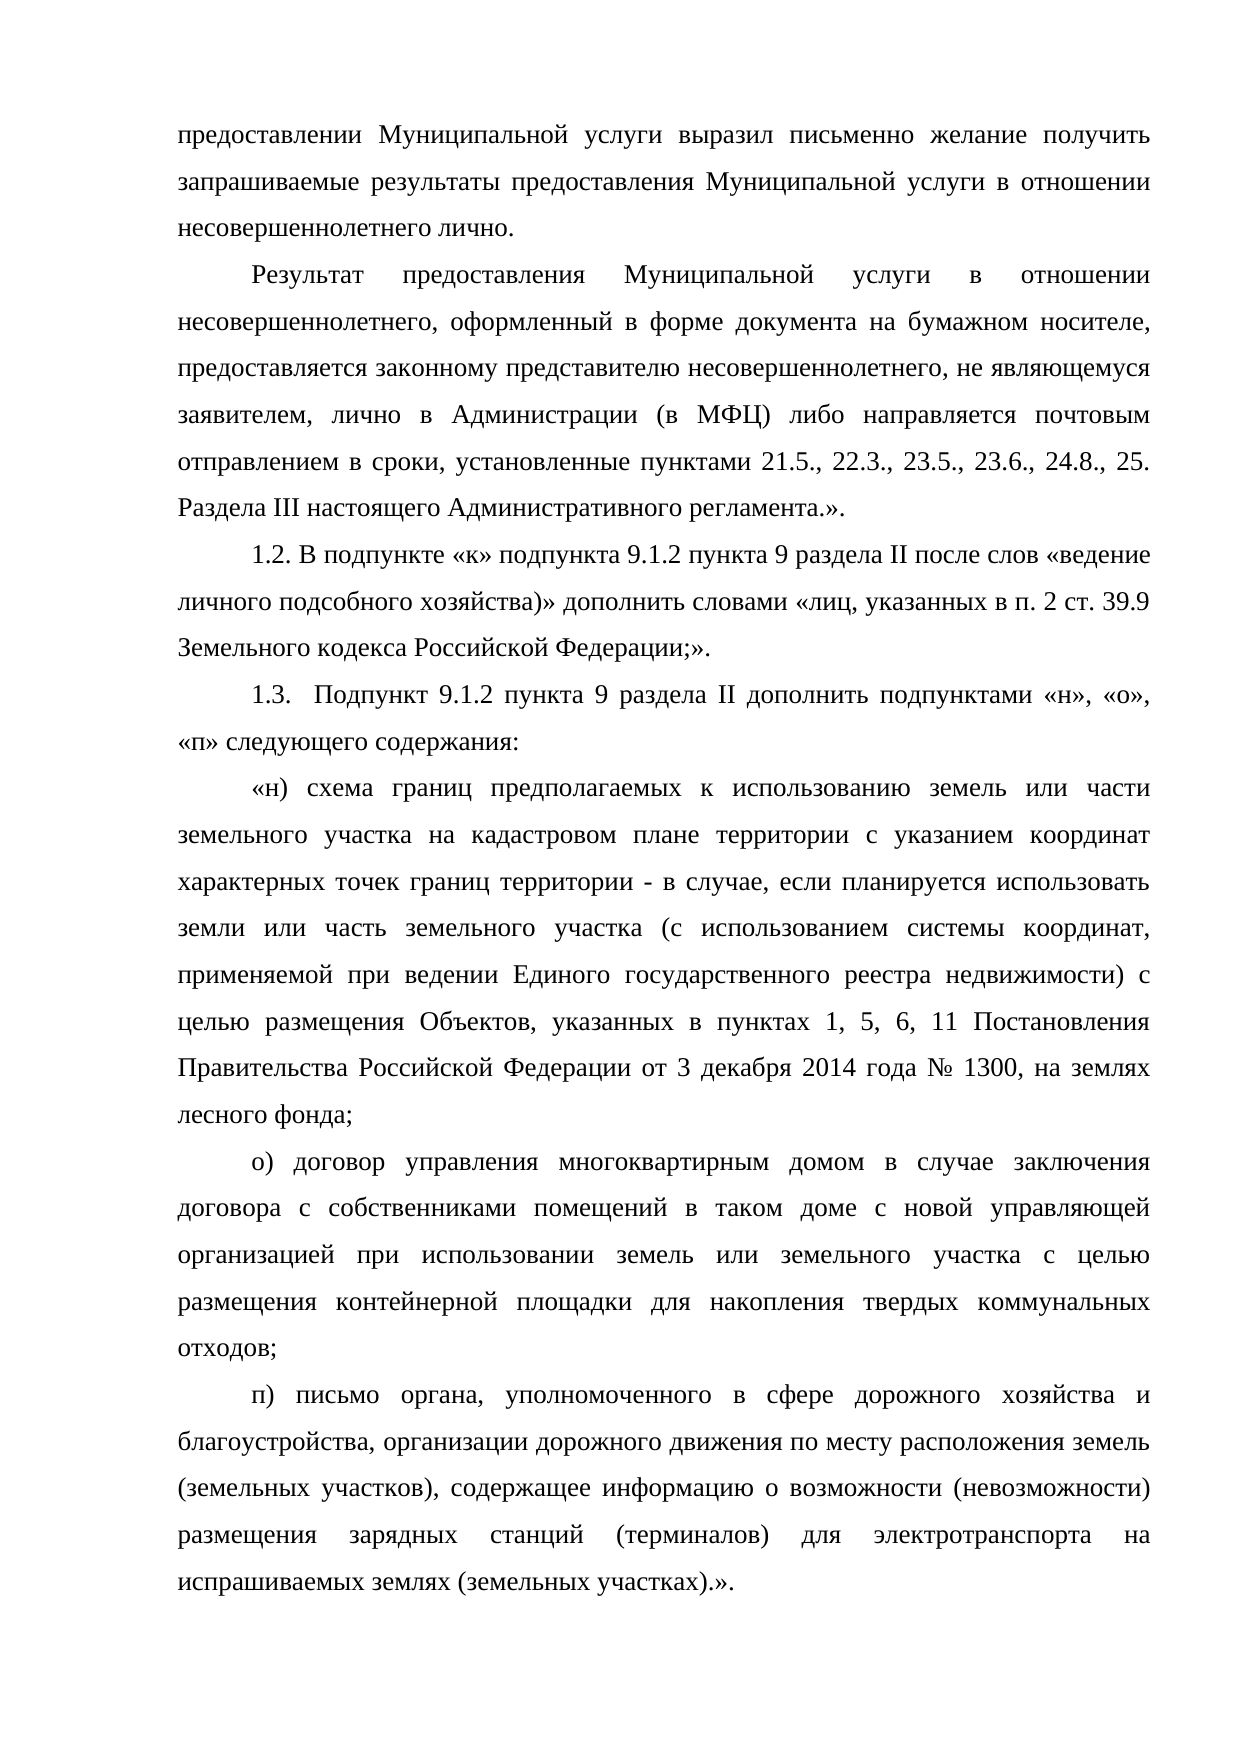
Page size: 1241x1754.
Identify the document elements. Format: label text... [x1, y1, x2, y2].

text п) письмо органа, уполномоченного в сфере дорожного хозяйства и благоустройства, организации дорожного движения по месту расположения земель (земельных участков), содержащее информацию о возможности (невозможности) размещения зарядных станций (терминалов) для электротранспорта на испрашиваемых землях (земельных участках).». [177, 1378, 1152, 1596]
text о) договор управления многоквартирным домом в случае заключения договора с собственниками помещений в таком доме с новой управляющей организацией при использовании земель или земельного участка с целью размещения контейнерной площадки для накопления твердых коммунальных отходов; [177, 1145, 1152, 1363]
text 1.2. В подпункте «к» подпункта 9.1.2 пункта 9 раздела II после слов «ведение личного подсобного хозяйства)» дополнить словами «лиц, указанных в п. 2 ст. 39.9 Земельного кодекса Российской Федерации;». [177, 538, 1152, 663]
text Результат предоставления Муниципальной услуги в отношении несовершеннолетнего, оформленный в форме документа на бумажном носителе, предоставляется законному представителю несовершеннолетнего, не являющемуся заявителем, лично в Администрации (в МФЦ) либо направляется почтовым отправлением в сроки, установленные пунктами 21.5., 22.3., 23.5., 23.6., 24.8., 25. Раздела III настоящего Административного регламента.». [177, 258, 1152, 523]
text 1.3. Подпункт 9.1.2 пункта 9 раздела II дополнить подпунктами «н», «о», «п» следующего содержания: [177, 678, 1152, 756]
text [177, 118, 1152, 243]
text «н) схема границ предполагаемых к использованию земель или части земельного участка на кадастровом плане территории с указанием координат характерных точек границ территории - в случае, если планируется использовать земли или часть земельного участка (с использованием системы координат, применяемой при ведении Единого государственного реестра недвижимости) с целью размещения Объектов, указанных в пунктах 1, 5, 6, 11 Постановления Правительства Российской Федерации от 3 декабря 2014 года № 1300, на землях лесного фонда; [177, 771, 1152, 1129]
